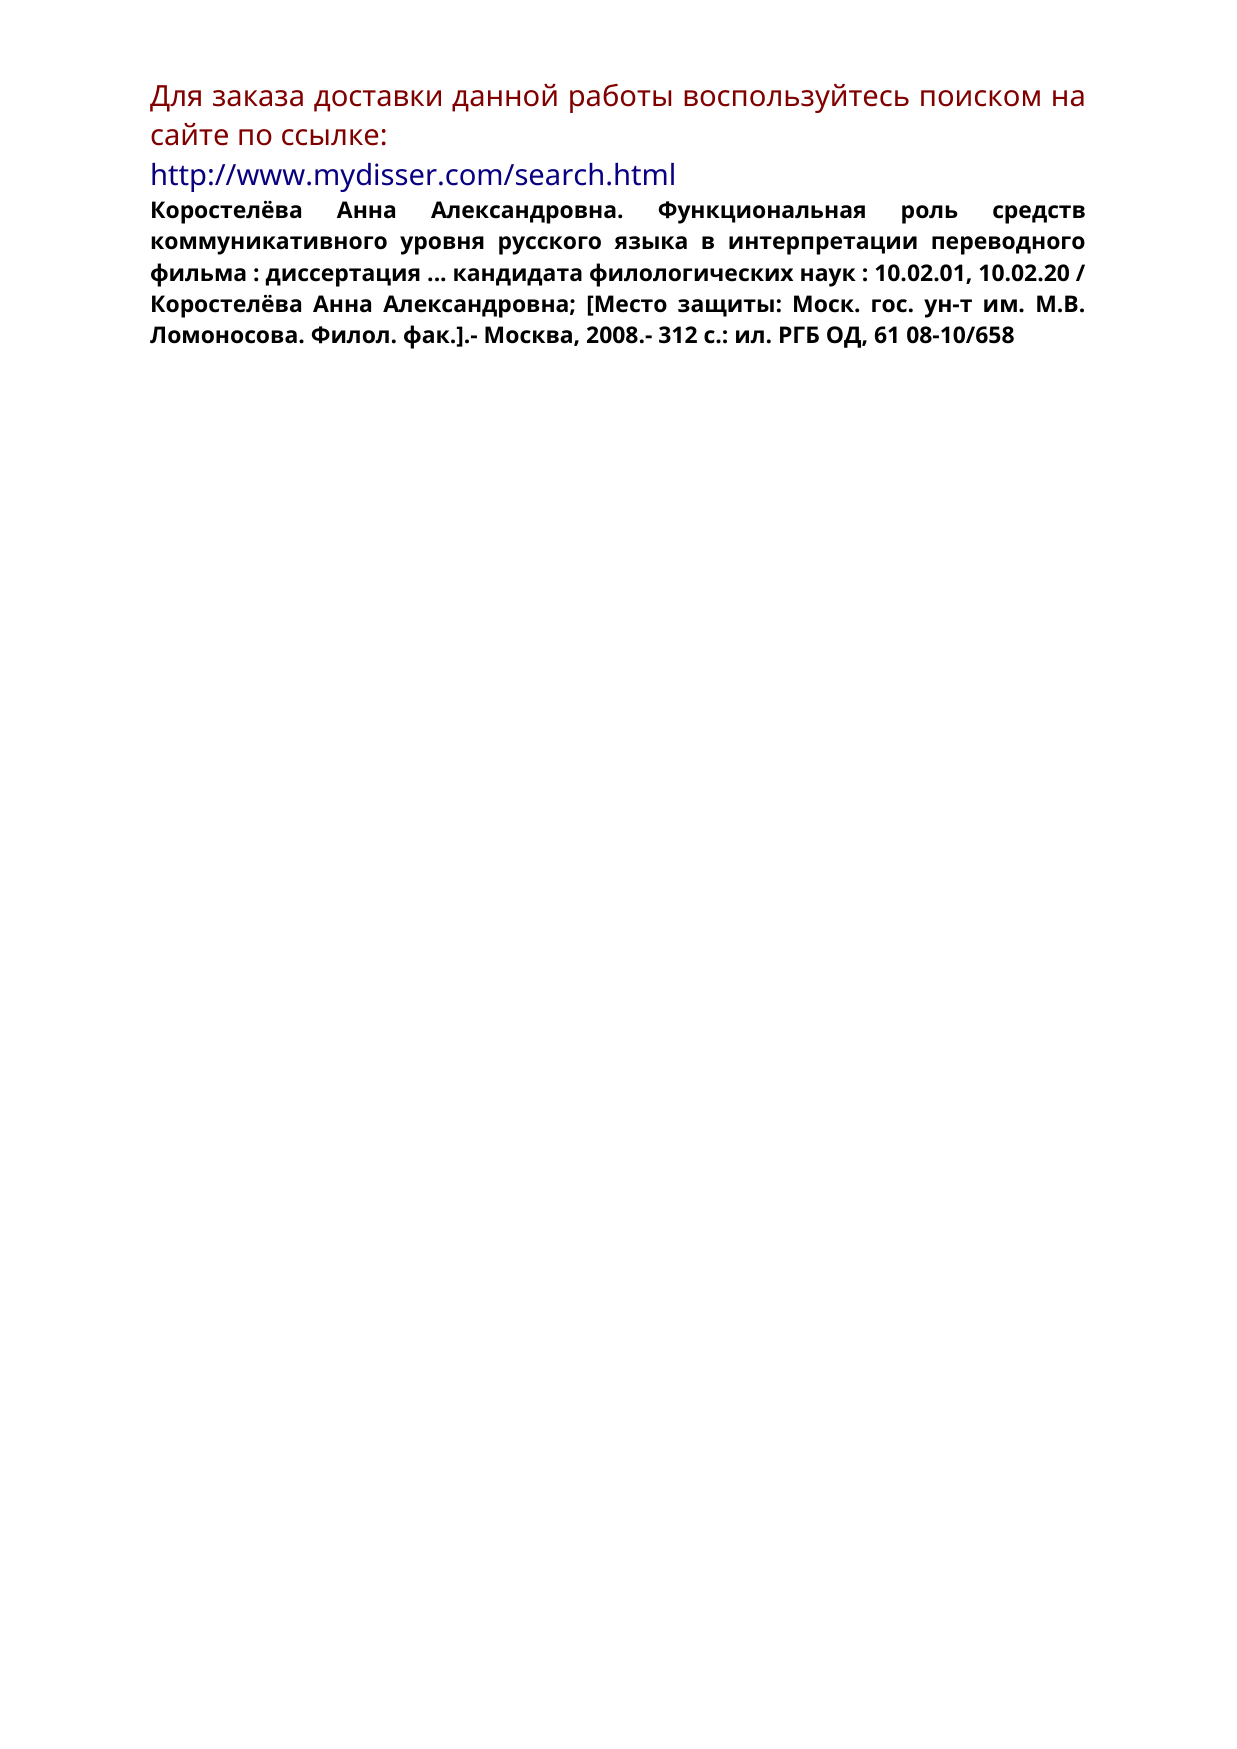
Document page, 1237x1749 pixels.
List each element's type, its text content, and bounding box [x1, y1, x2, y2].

text Коростелёва Анна Александровна. Функциональная роль средств коммуникативного уровня русского языка в интерпретации переводного фильма : диссертация ... кандидата филологических наук : 10.02.01, 10.02.20 / Коростелёва Анна Александровна; [Место защиты: Моск. гос. ун-т им. М.В. Ломоносова. Филол. фак.].- Москва, 2008.- 312 с.: ил. РГБ ОД, 61 08-10/658 [150, 194, 1086, 350]
